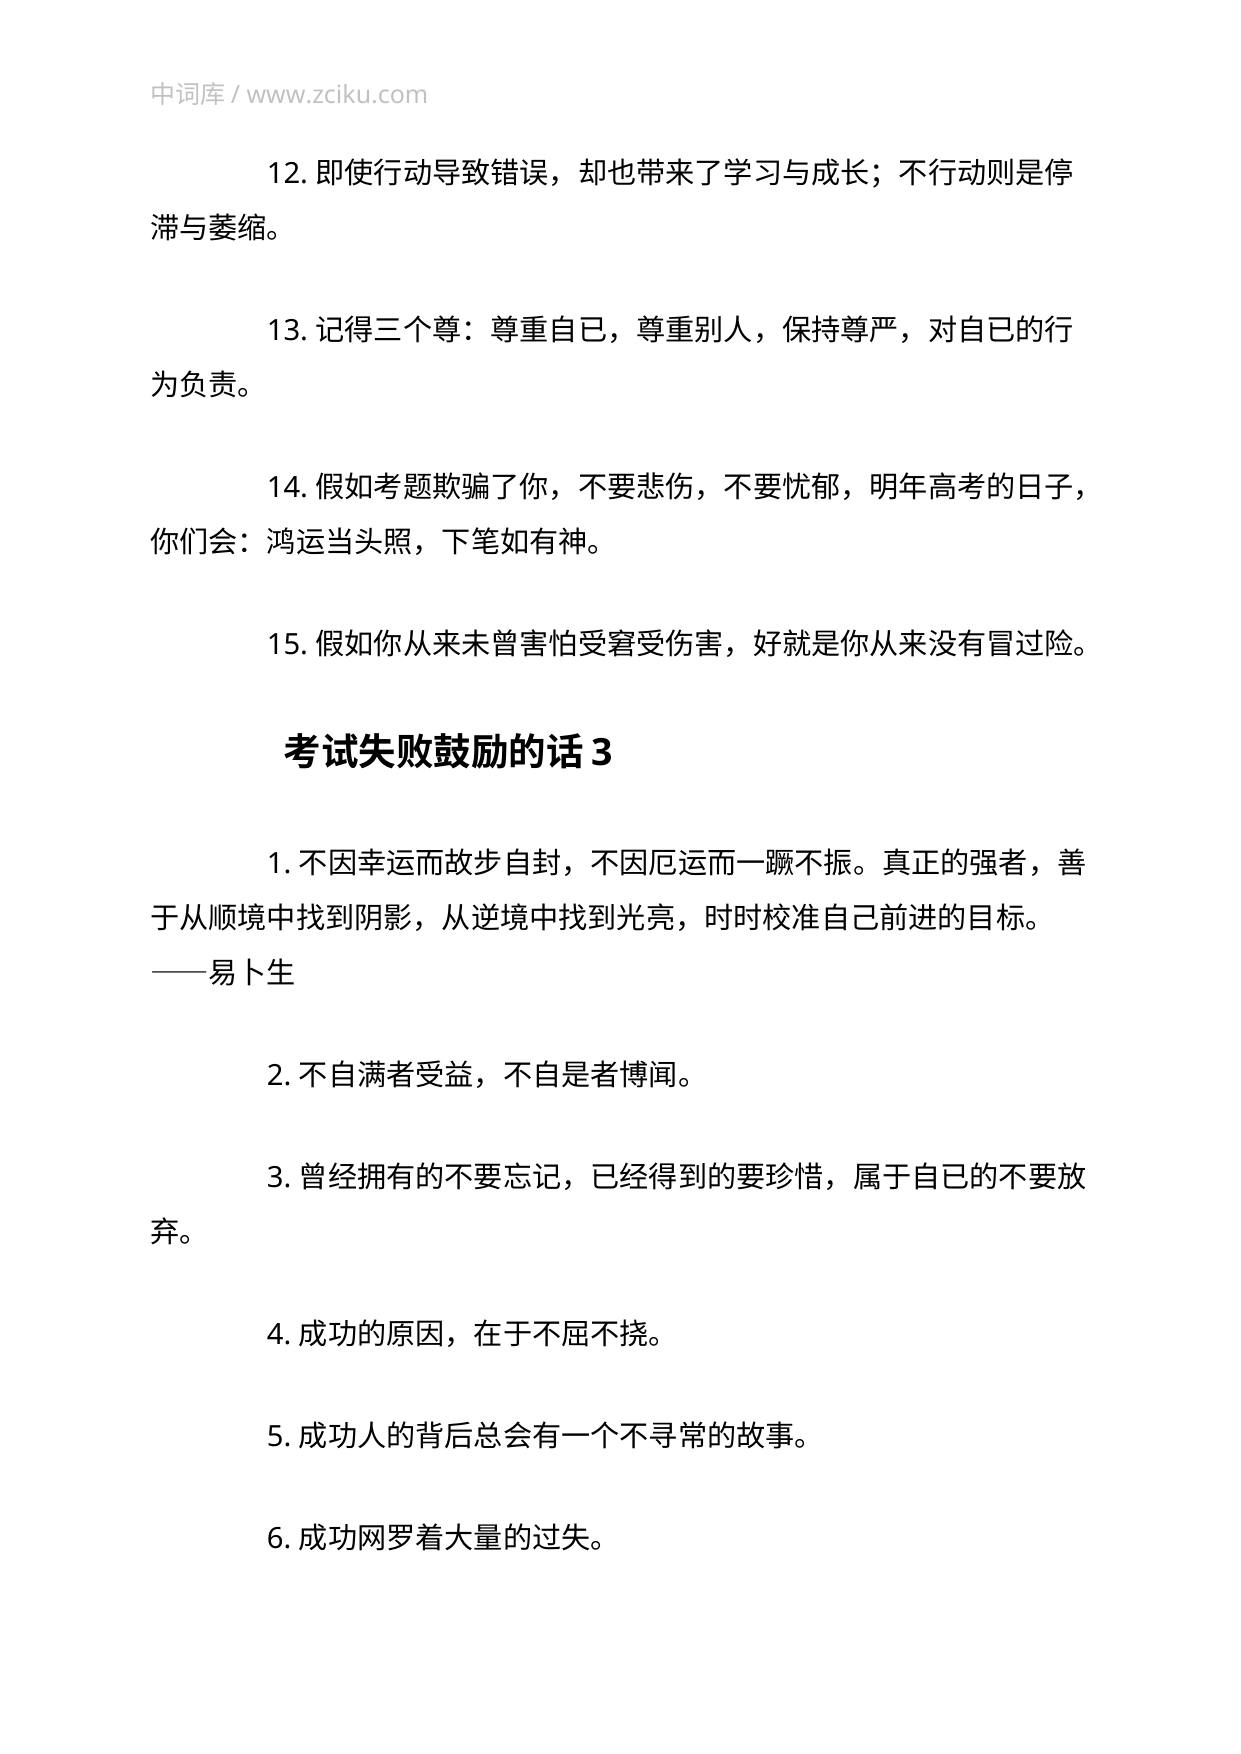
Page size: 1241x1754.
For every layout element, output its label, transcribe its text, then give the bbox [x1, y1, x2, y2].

text 12. 即使行动导致错误，却也带来了学习与成长；不行动则是停滞与萎缩。 [150, 150, 1090, 247]
text 6. 成功网罗着大量的过失。 [150, 1514, 1090, 1557]
text 5. 成功人的背后总会有一个不寻常的故事。 [150, 1412, 1090, 1455]
text 3. 曾经拥有的不要忘记，已经得到的要珍惜，属于自已的不要放弃。 [150, 1153, 1090, 1251]
text 1. 不因幸运而故步自封，不因厄运而一蹶不振。真正的强者，善于从顺境中找到阴影，从逆境中找到光亮，时时校准自己前进的目标。——易卜生 [150, 840, 1090, 992]
text 考试失败鼓励的话3 [150, 722, 1090, 777]
text 15. 假如你从来未曾害怕受窘受伤害，好就是你从来没有冒过险。 [150, 620, 1090, 663]
text 4. 成功的原因，在于不屈不挠。 [150, 1310, 1090, 1353]
text 14. 假如考题欺骗了你，不要悲伤，不要忧郁，明年高考的日子，你们会：鸿运当头照，下笔如有神。 [150, 463, 1090, 561]
text 13. 记得三个尊：尊重自已，尊重别人，保持尊严，对自已的行为负责。 [150, 307, 1090, 404]
text 2. 不自满者受益，不自是者博闻。 [150, 1052, 1090, 1094]
